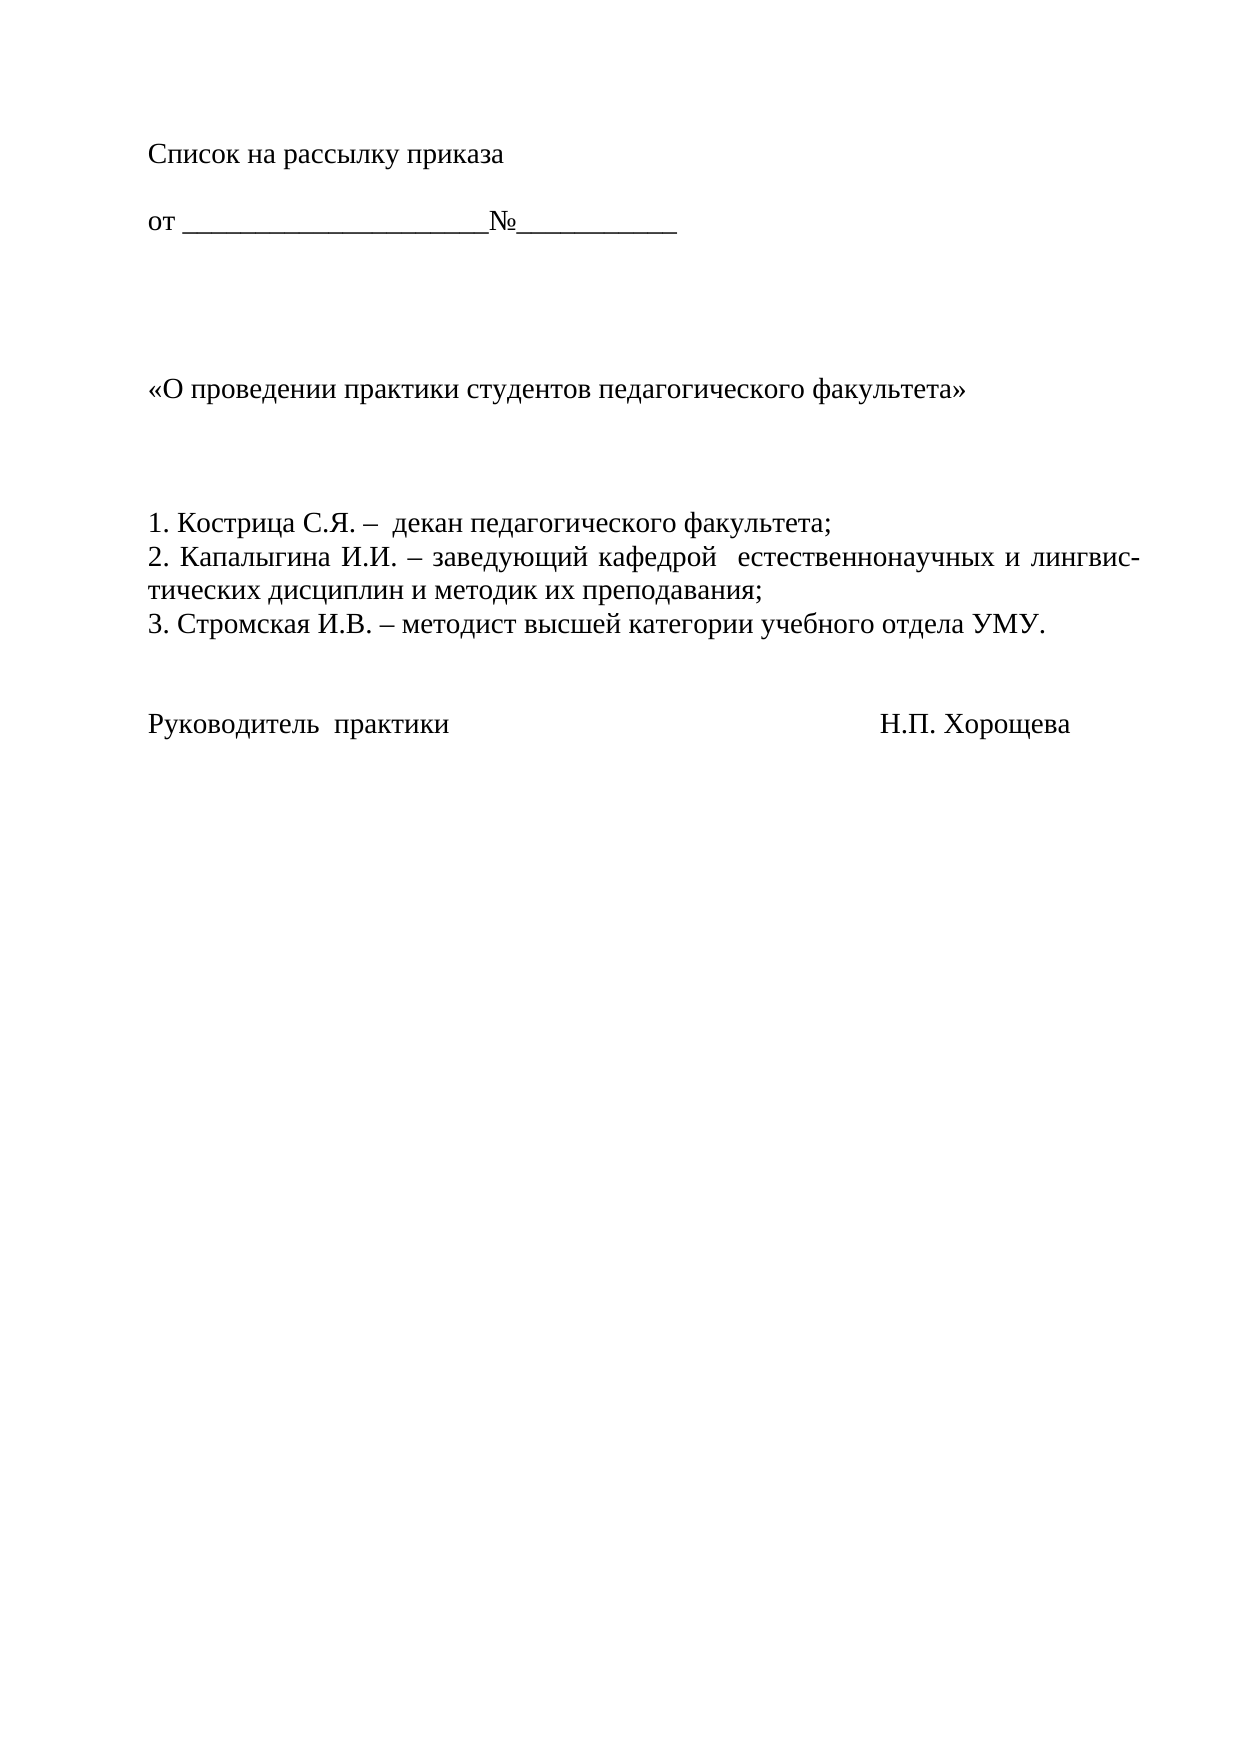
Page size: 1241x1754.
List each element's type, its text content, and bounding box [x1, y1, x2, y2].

text Список на рассылку приказа [148, 136, 1140, 170]
text 3. Стромская И.В. – методист высшей категории учебного отдела УМУ. [148, 606, 1140, 639]
text «О проведении практики студентов педагогического факультета» [148, 371, 1140, 404]
text Руководитель практики Н.П. Хорощева [148, 706, 1140, 740]
text 2. Капалыгина И.И. – заведующий кафедрой естественнонаучных и лингвис-тических дисциплин и методик их преподавания; [148, 539, 1140, 606]
text 1. Кострица С.Я. – декан педагогического факультета; [148, 505, 1140, 539]
text от _____________________№___________ [148, 203, 1140, 237]
